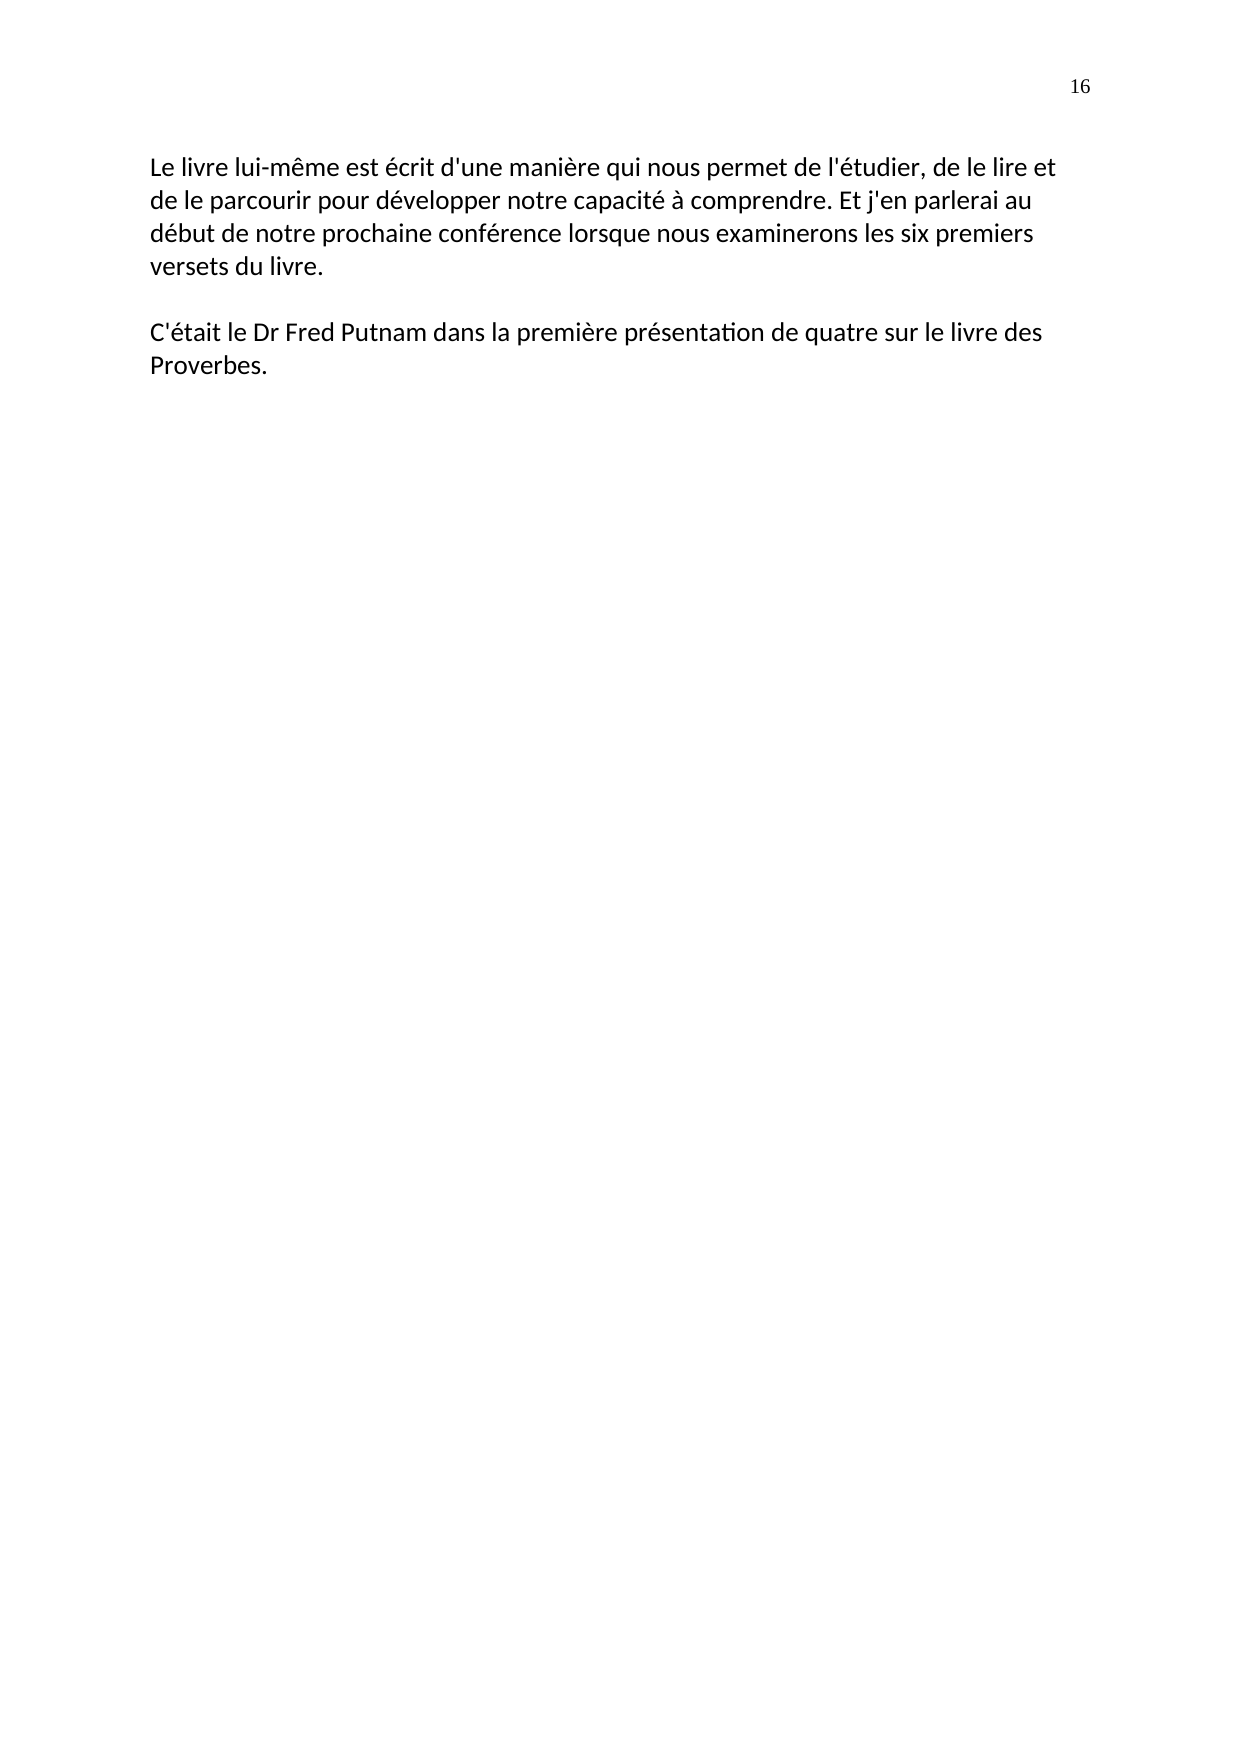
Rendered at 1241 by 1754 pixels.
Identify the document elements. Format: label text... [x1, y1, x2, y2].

text C'était le Dr Fred Putnam dans la première présentation de quatre sur le livre des Proverbes. [150, 315, 1090, 381]
text Le livre lui-même est écrit d'une manière qui nous permet de l'étudier, de le lire et de le parcourir pour développer notre capacité à comprendre. Et j'en parlerai au début de notre prochaine conférence lorsque nous examinerons les six premiers versets du livre. [150, 150, 1090, 282]
